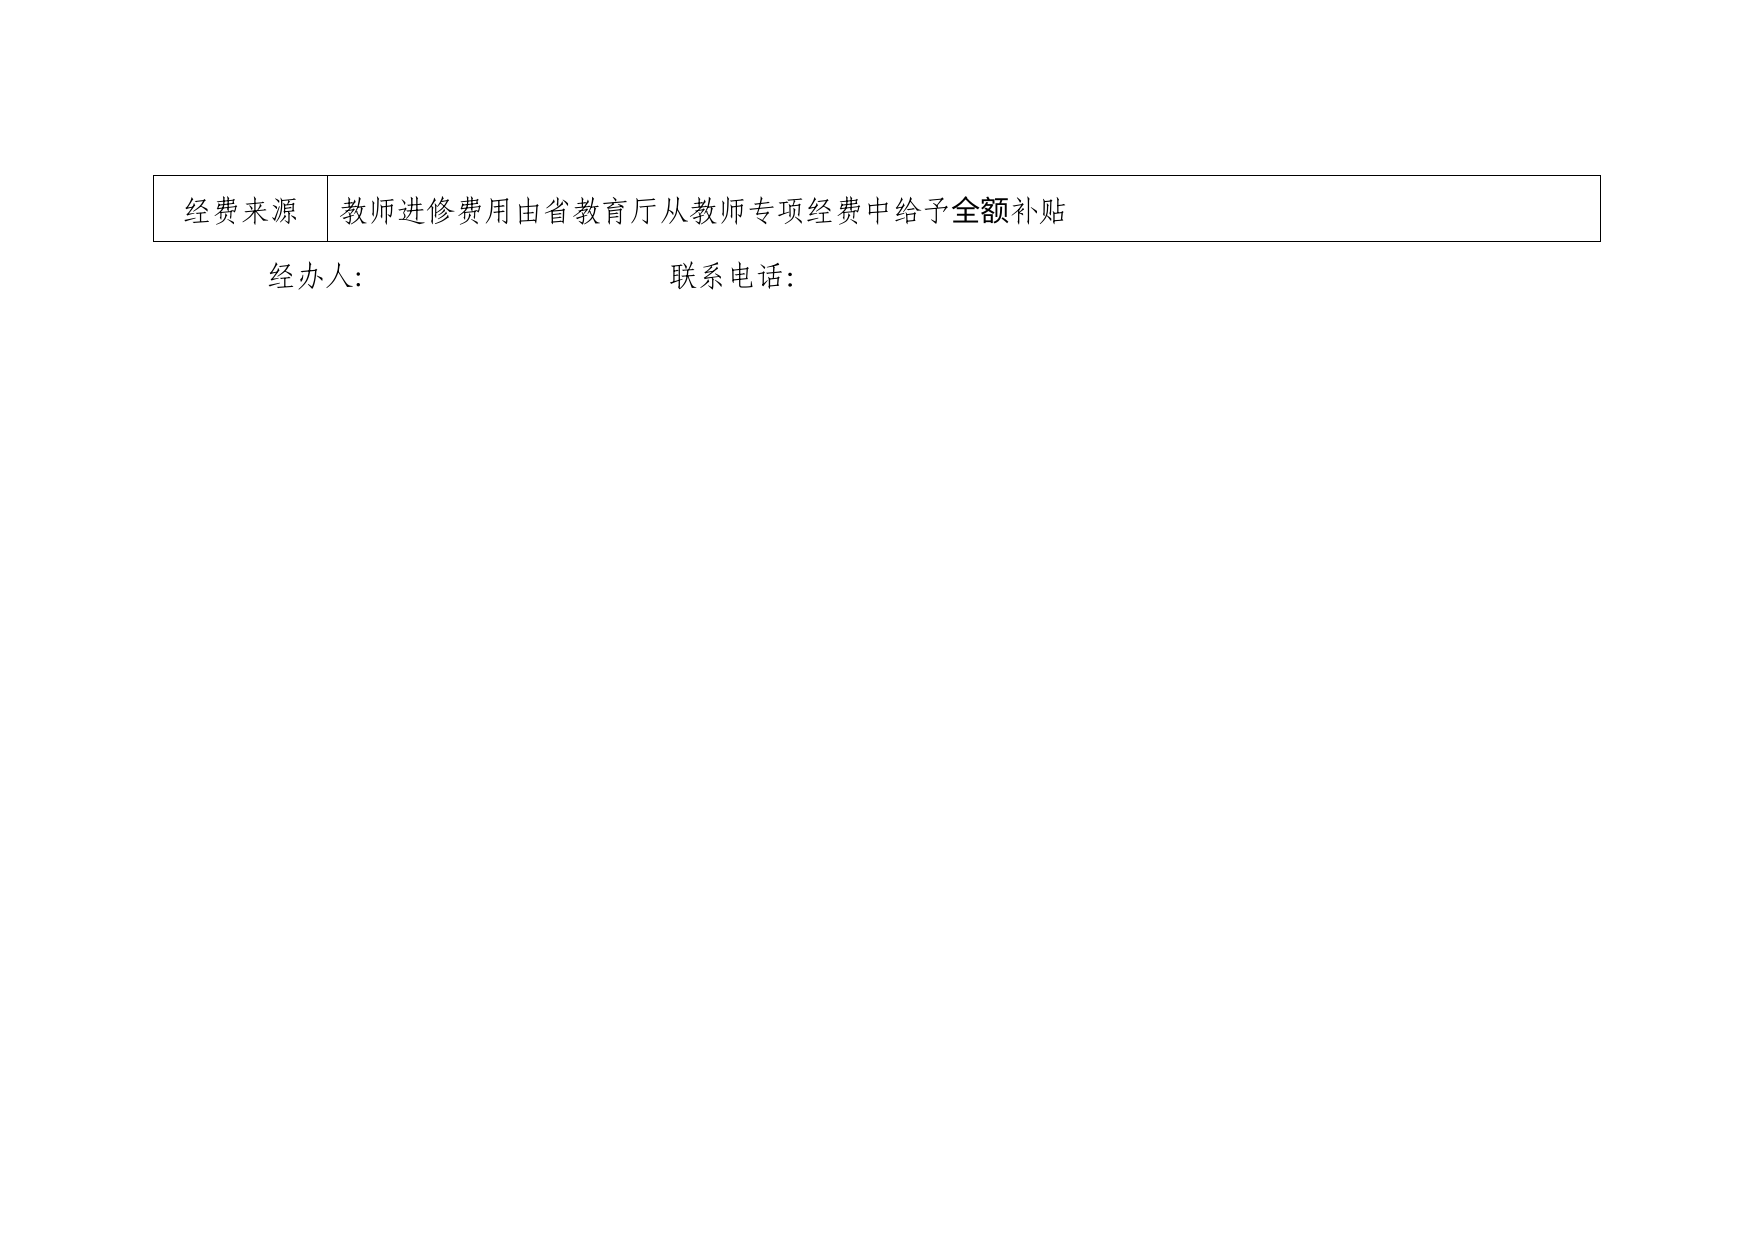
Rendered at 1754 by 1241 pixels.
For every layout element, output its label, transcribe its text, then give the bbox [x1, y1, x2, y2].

table_cell 经费来源 [154, 176, 327, 241]
text 经办人: 联系电话： [150, 242, 1604, 307]
table_cell 教师进修费用由省教育厅从教师专项经费中给予全额补贴 [328, 176, 1600, 241]
